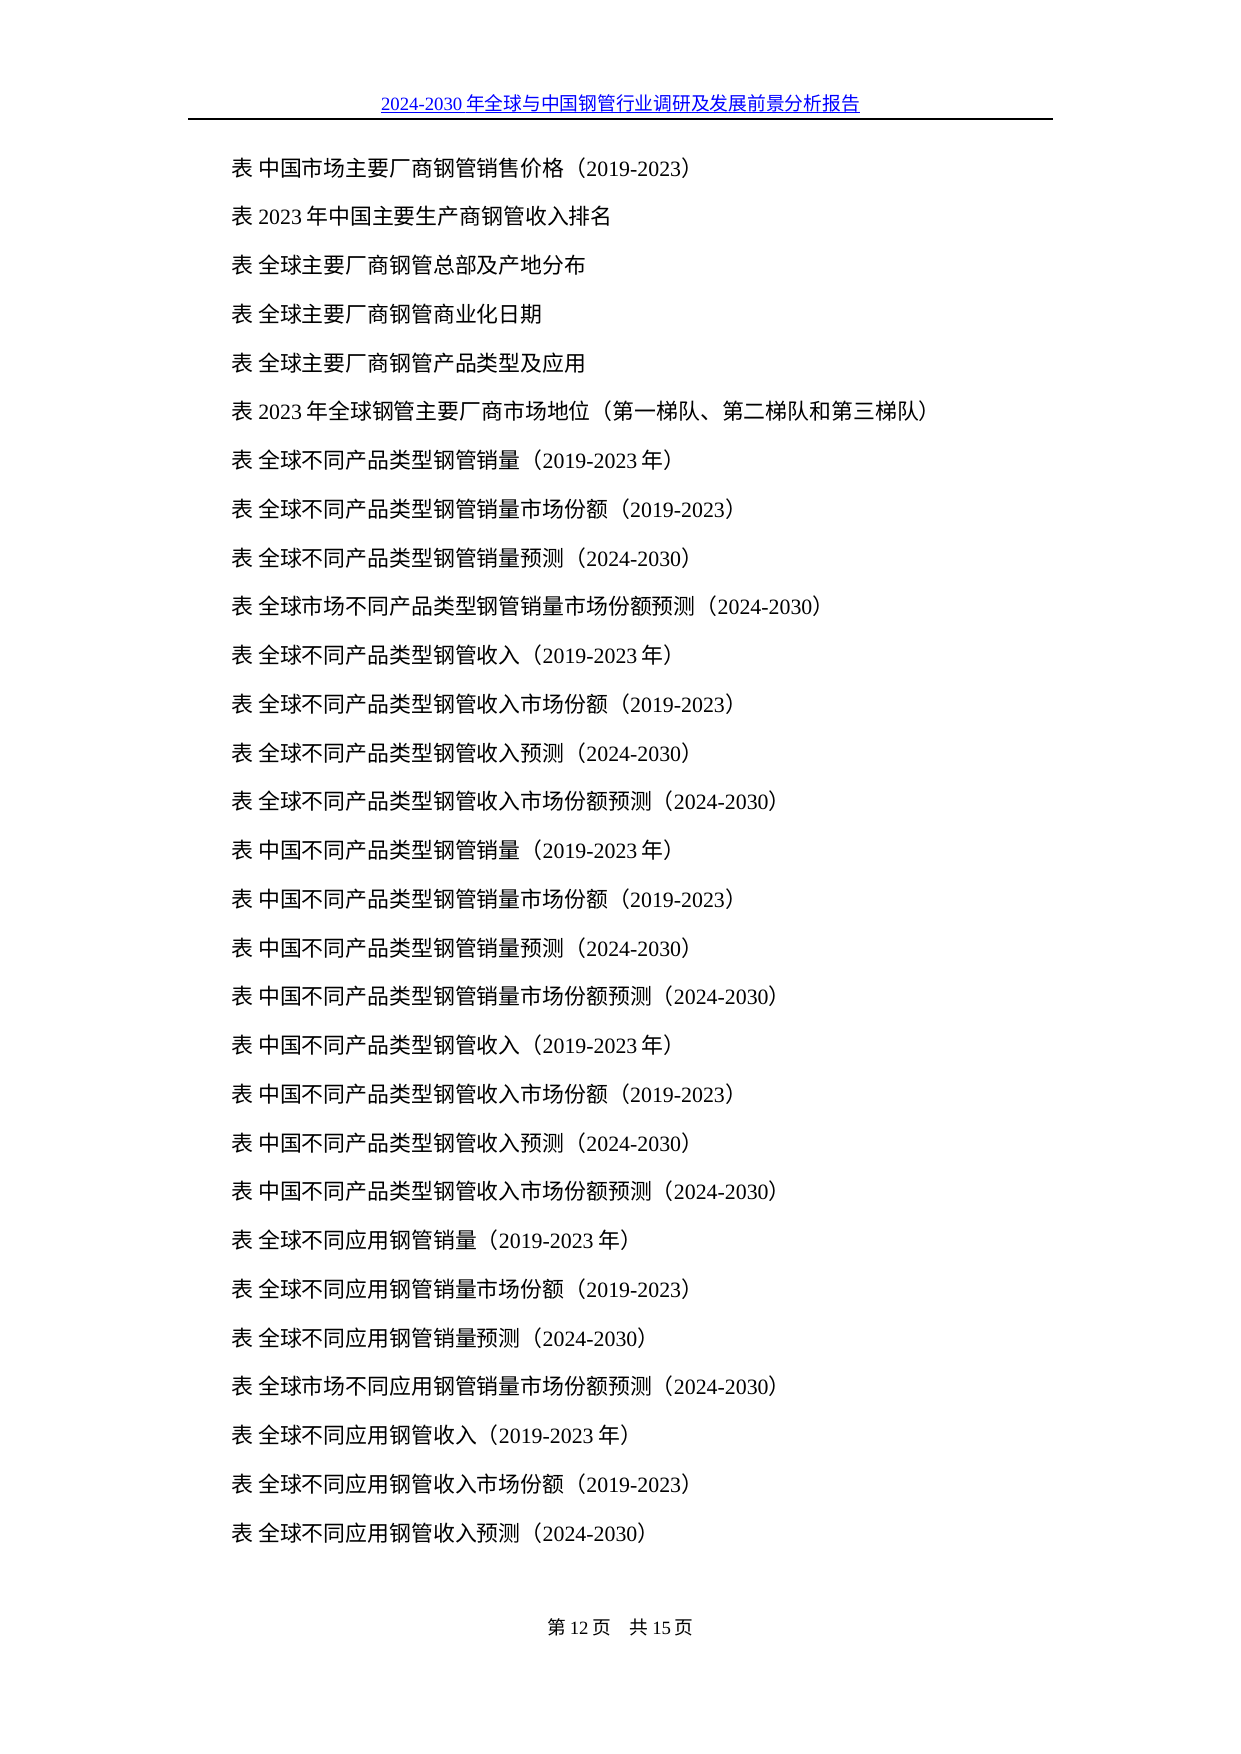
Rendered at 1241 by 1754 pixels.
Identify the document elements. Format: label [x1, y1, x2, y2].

text [187, 150, 1053, 1548]
